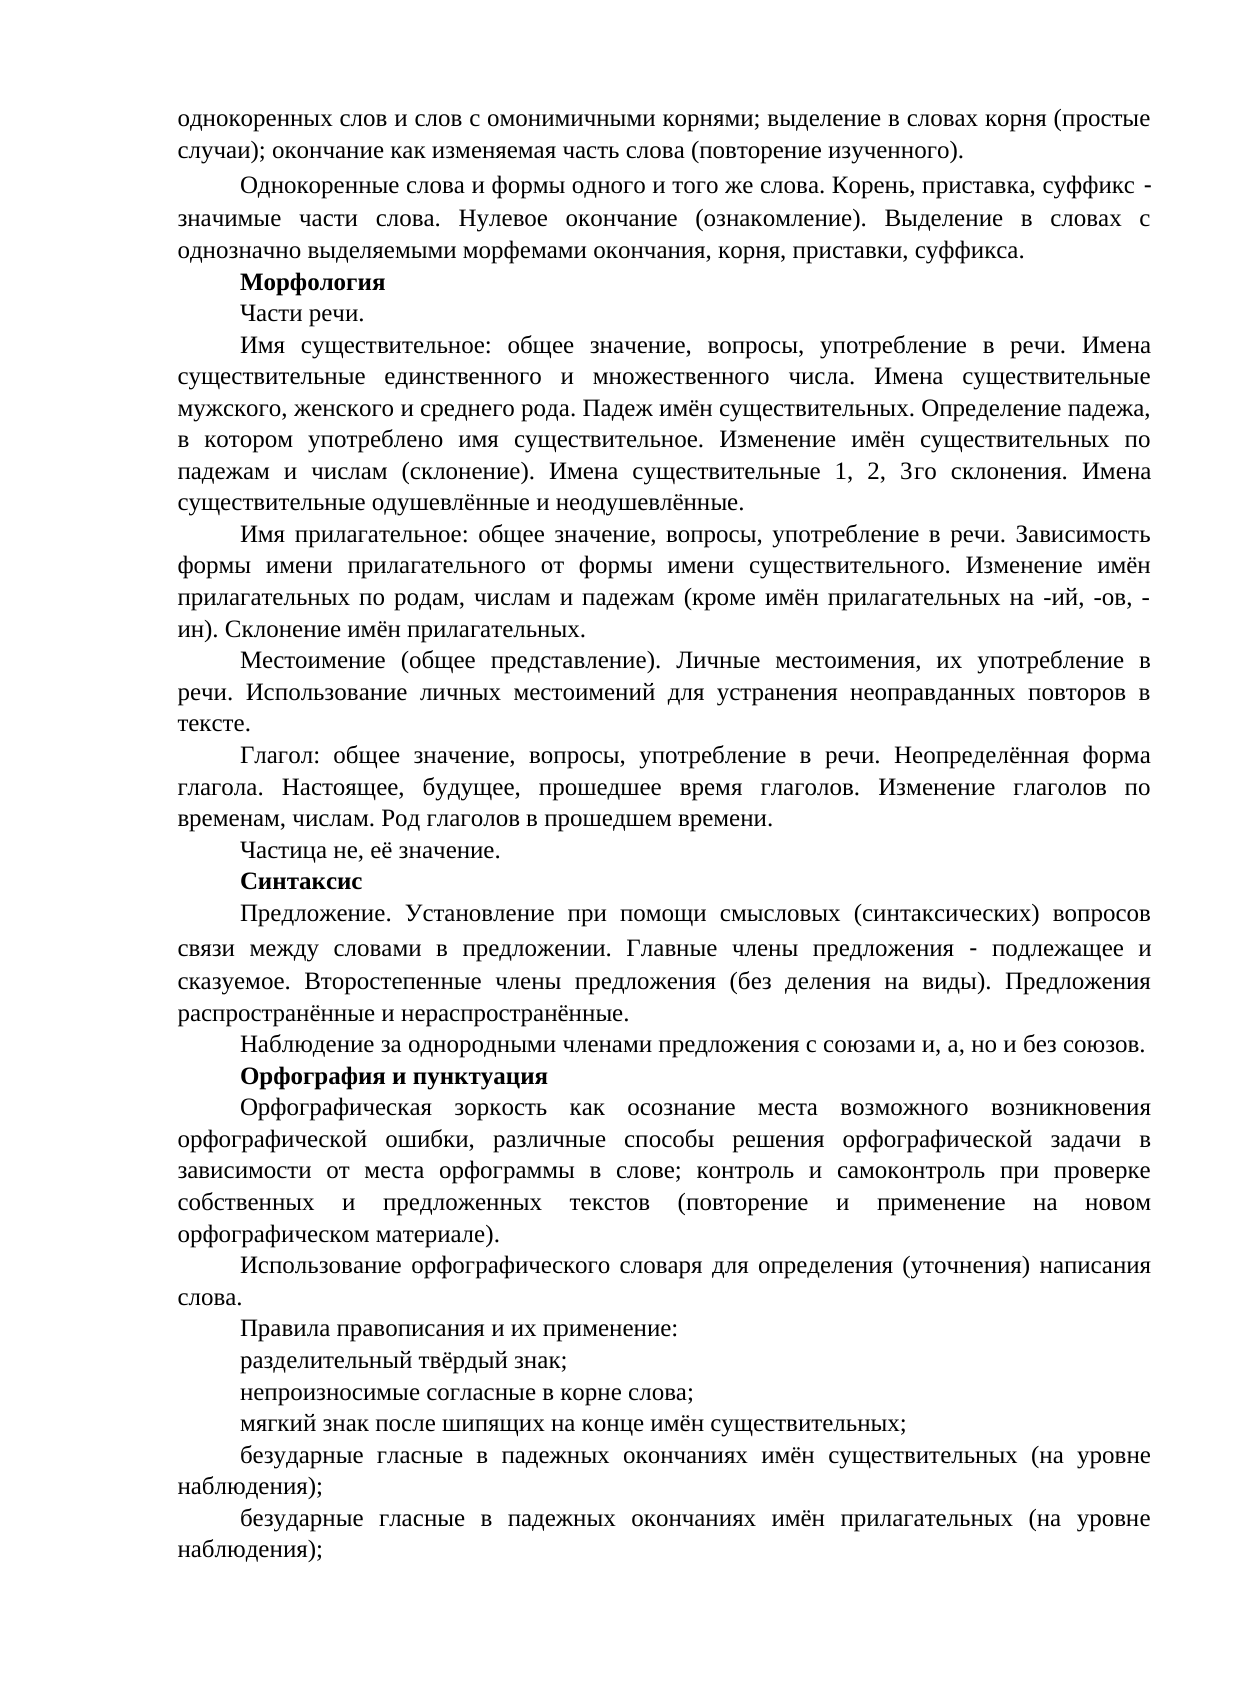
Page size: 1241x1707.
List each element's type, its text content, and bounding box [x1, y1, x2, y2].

text Правила правописания и их применение: [177, 1313, 1152, 1342]
text Имя прилагательное: общее значение, вопросы, употребление в речи. Зависимость формы имени прилагательного от формы имени существительного. Изменение имён прилагательных по родам, числам и падежам (кроме имён прилагательных на -ий, -ов, -ин). Склонение имён прилагательных. [177, 519, 1152, 642]
text Глагол: общее значение, вопросы, употребление в речи. Неопределённая форма глагола. Настоящее, будущее, прошедшее время глаголов. Изменение глаголов по временам, числам. Род глаголов в прошедшем времени. [177, 740, 1152, 832]
text Использование орфографического словаря для определения (уточнения) написания слова. [177, 1250, 1152, 1311]
text непроизносимые согласные в корне слова; [177, 1377, 1152, 1405]
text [177, 103, 1152, 164]
text Синтаксис [177, 866, 1152, 895]
text безударные гласные в падежных окончаниях имён прилагательных (на уровне наблюдения); [177, 1503, 1152, 1563]
text разделительный твёрдый знак; [177, 1345, 1152, 1374]
text мягкий знак после шипящих на конце имён существительных; [177, 1408, 1152, 1437]
text Однокоренные слова и формы одного и того же слова. Корень, приставка, суффикс ‑ значимые части слова. Нулевое окончание (ознакомление). Выделение в словах с однозначно выделяемыми морфемами окончания, корня, приставки, суффикса. [177, 167, 1152, 264]
text Морфология [177, 267, 1152, 295]
text Местоимение (общее представление). Личные местоимения, их употребление в речи. Использование личных местоимений для устранения неоправданных повторов в тексте. [177, 645, 1152, 737]
text Предложение. Установление при помощи смысловых (синтаксических) вопросов связи между словами в предложении. Главные члены предложения ‑ подлежащее и сказуемое. Второстепенные члены предложения (без деления на виды). Предложения распространённые и нераспространённые. [177, 898, 1152, 1027]
text Орфография и пунктуация [177, 1061, 1152, 1090]
text Имя существительное: общее значение, вопросы, употребление в речи. Имена существительные единственного и множественного числа. Имена существительные мужского, женского и среднего рода. Падеж имён существительных. Определение падежа, в котором употреблено имя существительное. Изменение имён существительных по падежам и числам (склонение). Имена существительные 1, 2, 3­го склонения. Имена существительные одушевлённые и неодушевлённые. [177, 330, 1152, 516]
text Части речи. [177, 298, 1152, 327]
text безударные гласные в падежных окончаниях имён существительных (на уровне наблюдения); [177, 1440, 1152, 1500]
text Орфографическая зоркость как осознание места возможного возникновения орфографической ошибки, различные способы решения орфографической задачи в зависимости от места орфограммы в слове; контроль и самоконтроль при проверке собственных и предложенных текстов (повторение и применение на новом орфографическом материале). [177, 1092, 1152, 1247]
text Частица не, её значение. [177, 835, 1152, 863]
text Наблюдение за однородными членами предложения с союзами и, а, но и без союзов. [177, 1029, 1152, 1058]
